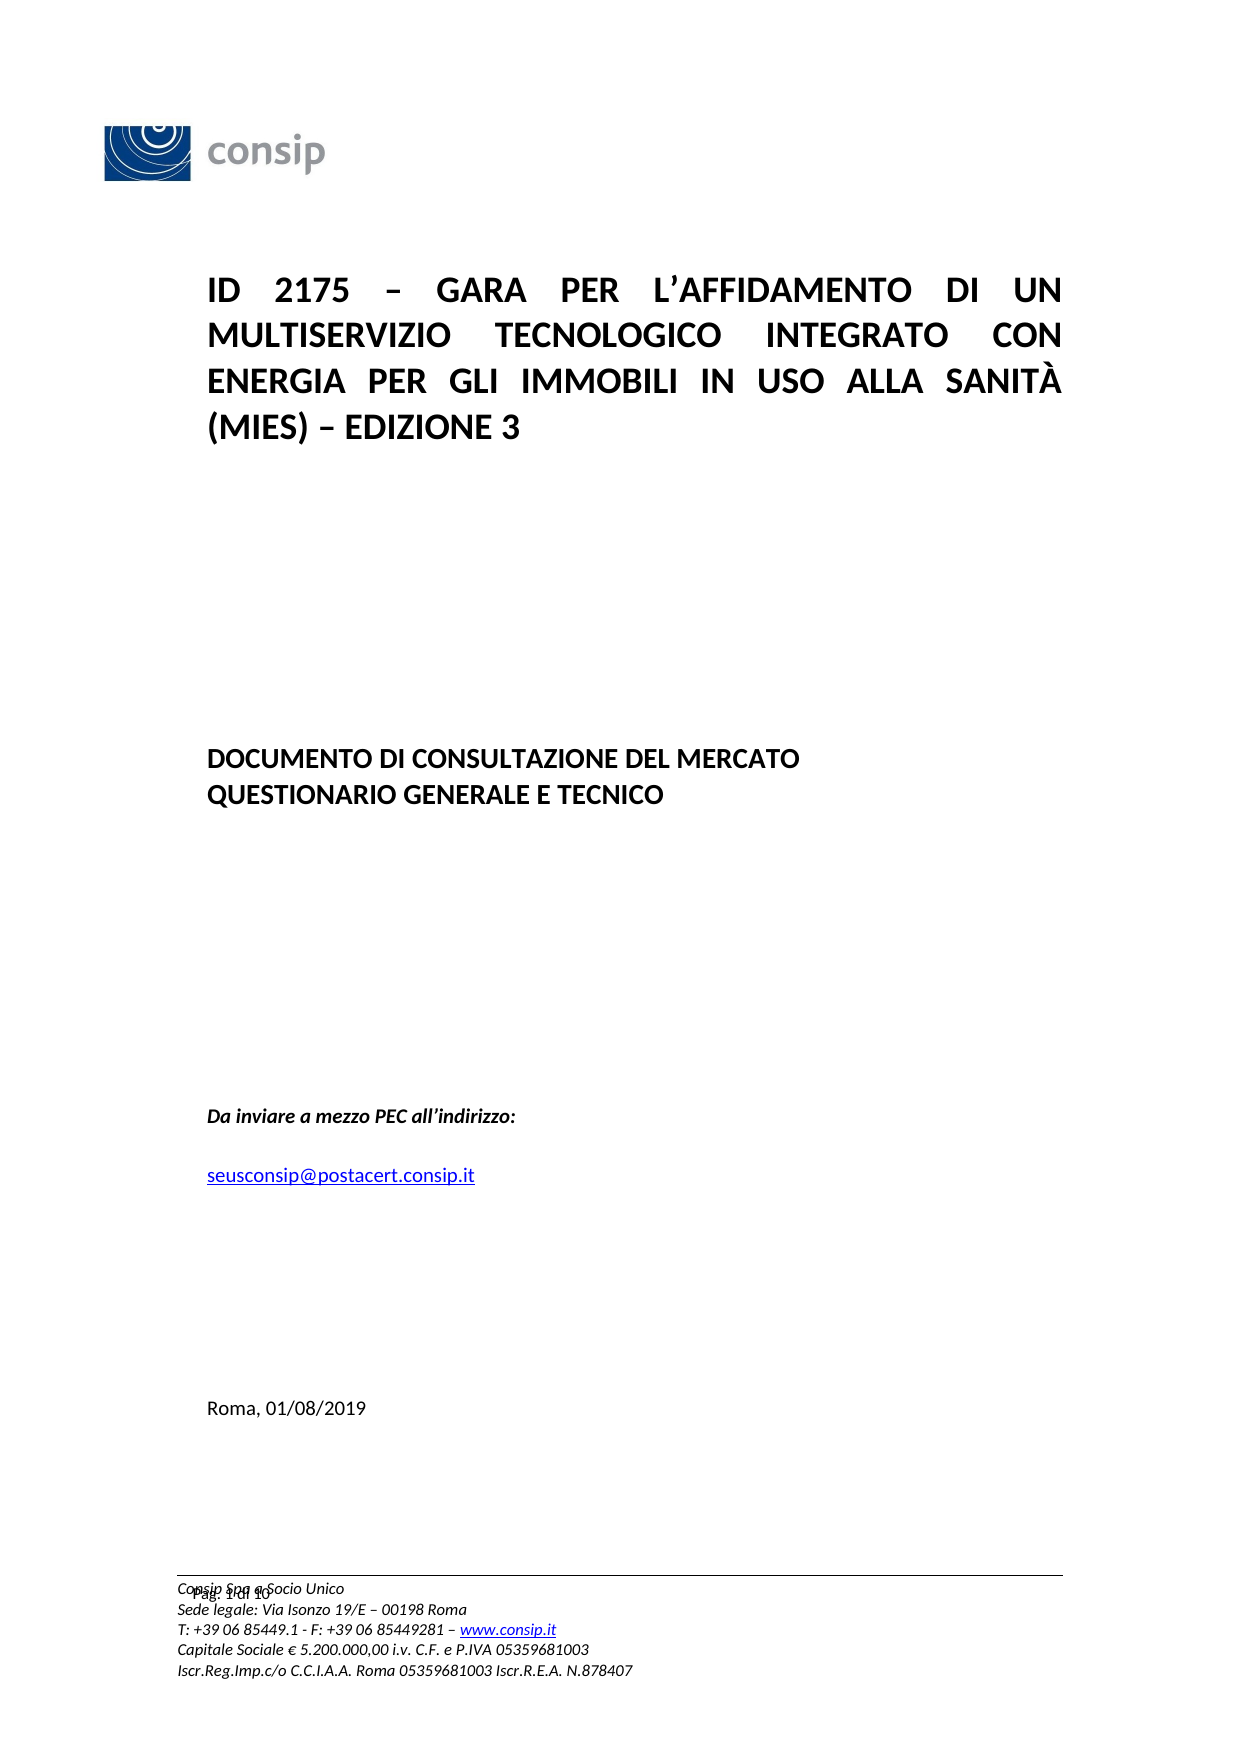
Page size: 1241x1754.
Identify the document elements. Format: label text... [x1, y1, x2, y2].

text Roma, 01/08/2019 [207, 1395, 1063, 1421]
picture [0, 5, 375, 181]
text QUESTIONARIO GENERALE E TECNICO [207, 776, 1063, 812]
text ID 2175 – GARA PER L’AFFIDAMENTO DI UN MULTISERVIZIO TECNOLOGICO INTEGRATO CON ENERGIA PER GLI IMMOBILI IN USO ALLA SANITÀ (MIES) – EDIZIONE 3 [207, 266, 1063, 449]
text Da inviare a mezzo PEC all’indirizzo: [207, 1103, 1063, 1129]
text seusconsip@postacert.consip.it [207, 1162, 1063, 1187]
text DOCUMENTO DI CONSULTAZIONE DEL MERCATO [207, 741, 1063, 776]
